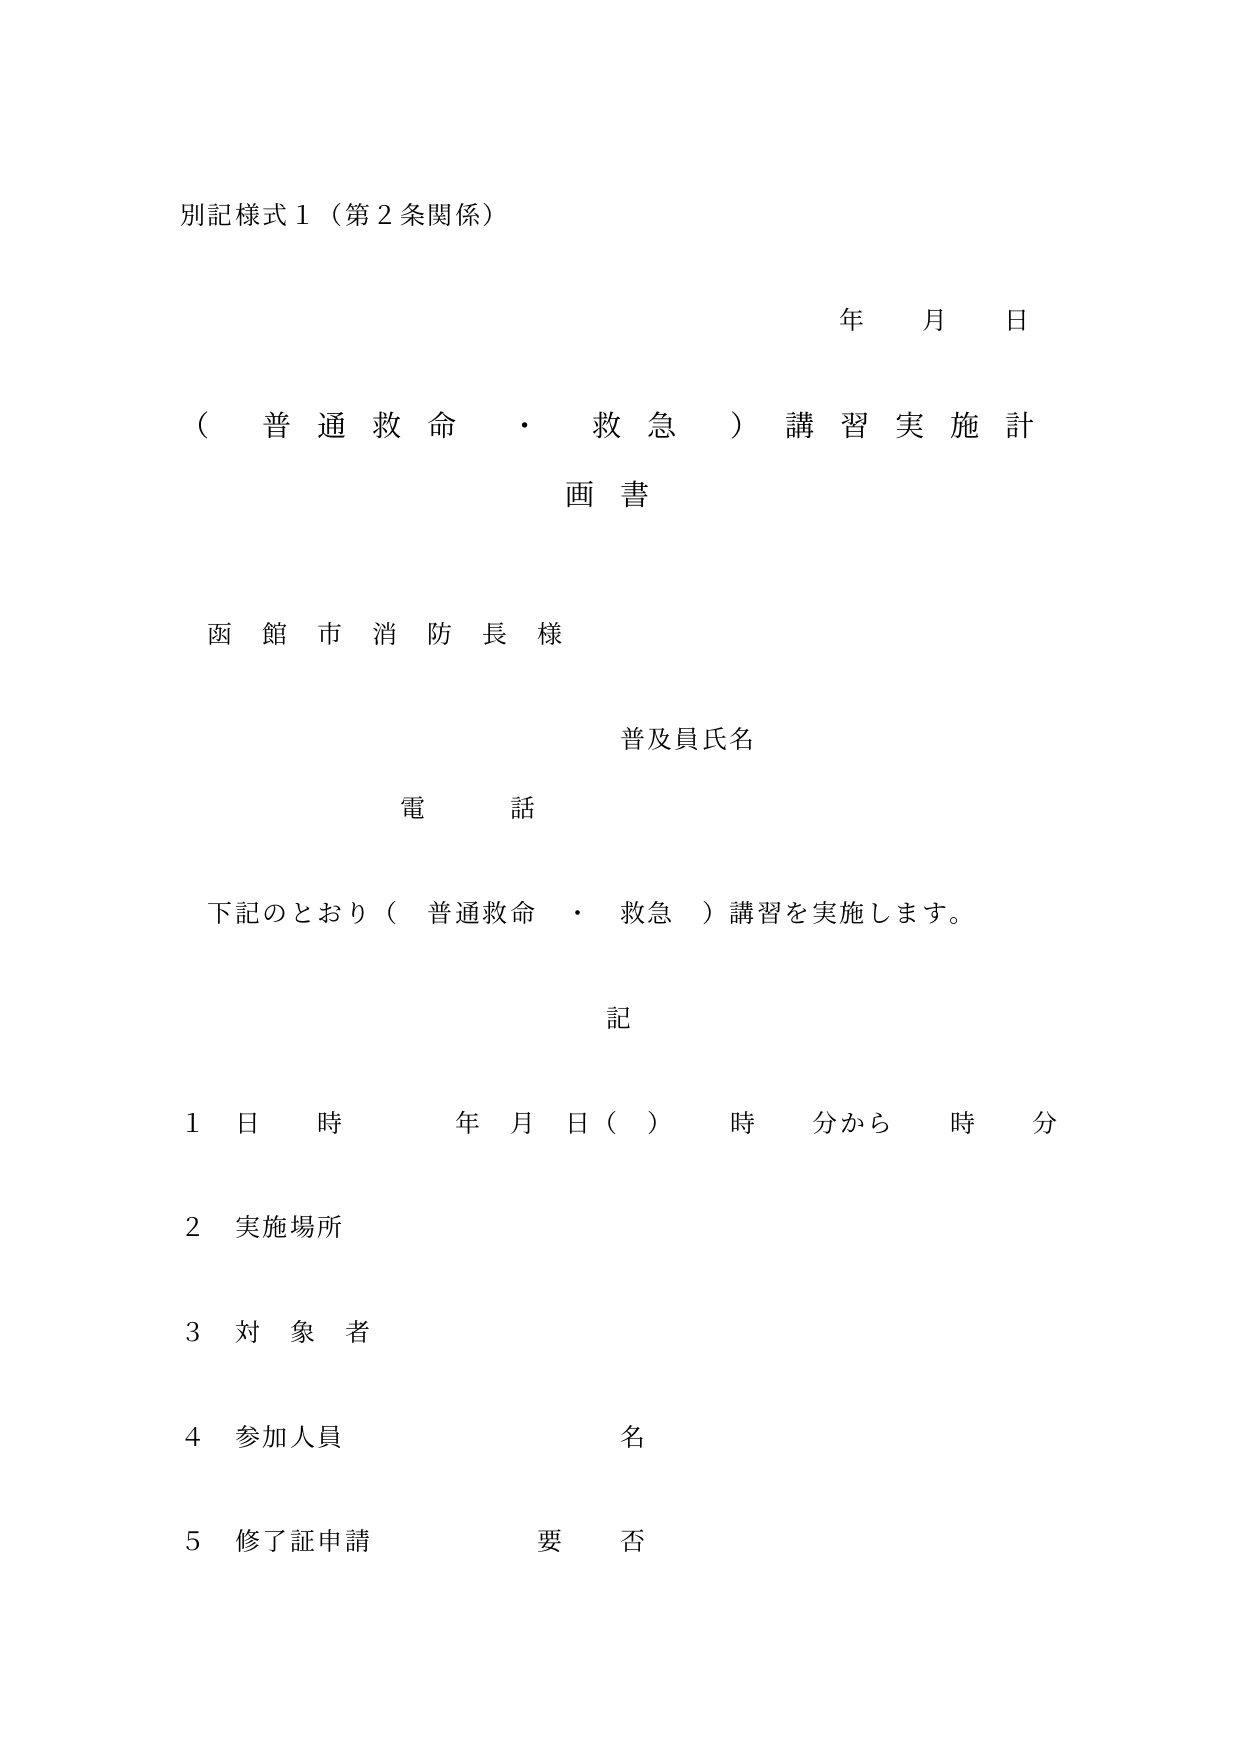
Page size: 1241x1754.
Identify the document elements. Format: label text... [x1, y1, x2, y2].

text 下記のとおり（ 普通救命 ・ 救急 ）講習を実施します。 [180, 877, 1060, 947]
text １ 日 時 年 月 日（ ） 時 分から 時 分 [180, 1086, 1060, 1156]
text 年 月 日 [180, 284, 1060, 353]
text 別記様式１（第２条関係） [180, 179, 1060, 249]
text ２ 実施場所 [180, 1191, 1060, 1261]
text ４ 参加人員 名 [180, 1400, 1060, 1470]
text ５ 修了証申請 要 否 [180, 1505, 1060, 1575]
text 記 [180, 982, 1060, 1051]
text 函 館 市 消 防 長 様 [180, 598, 1060, 668]
text 普及員氏名 [180, 702, 1060, 772]
text ３ 対 象 者 [180, 1296, 1060, 1366]
text 電 話 [180, 772, 1060, 842]
text （ 普通救命 ・ 救急 ）講習実施計画書 [180, 388, 1060, 528]
